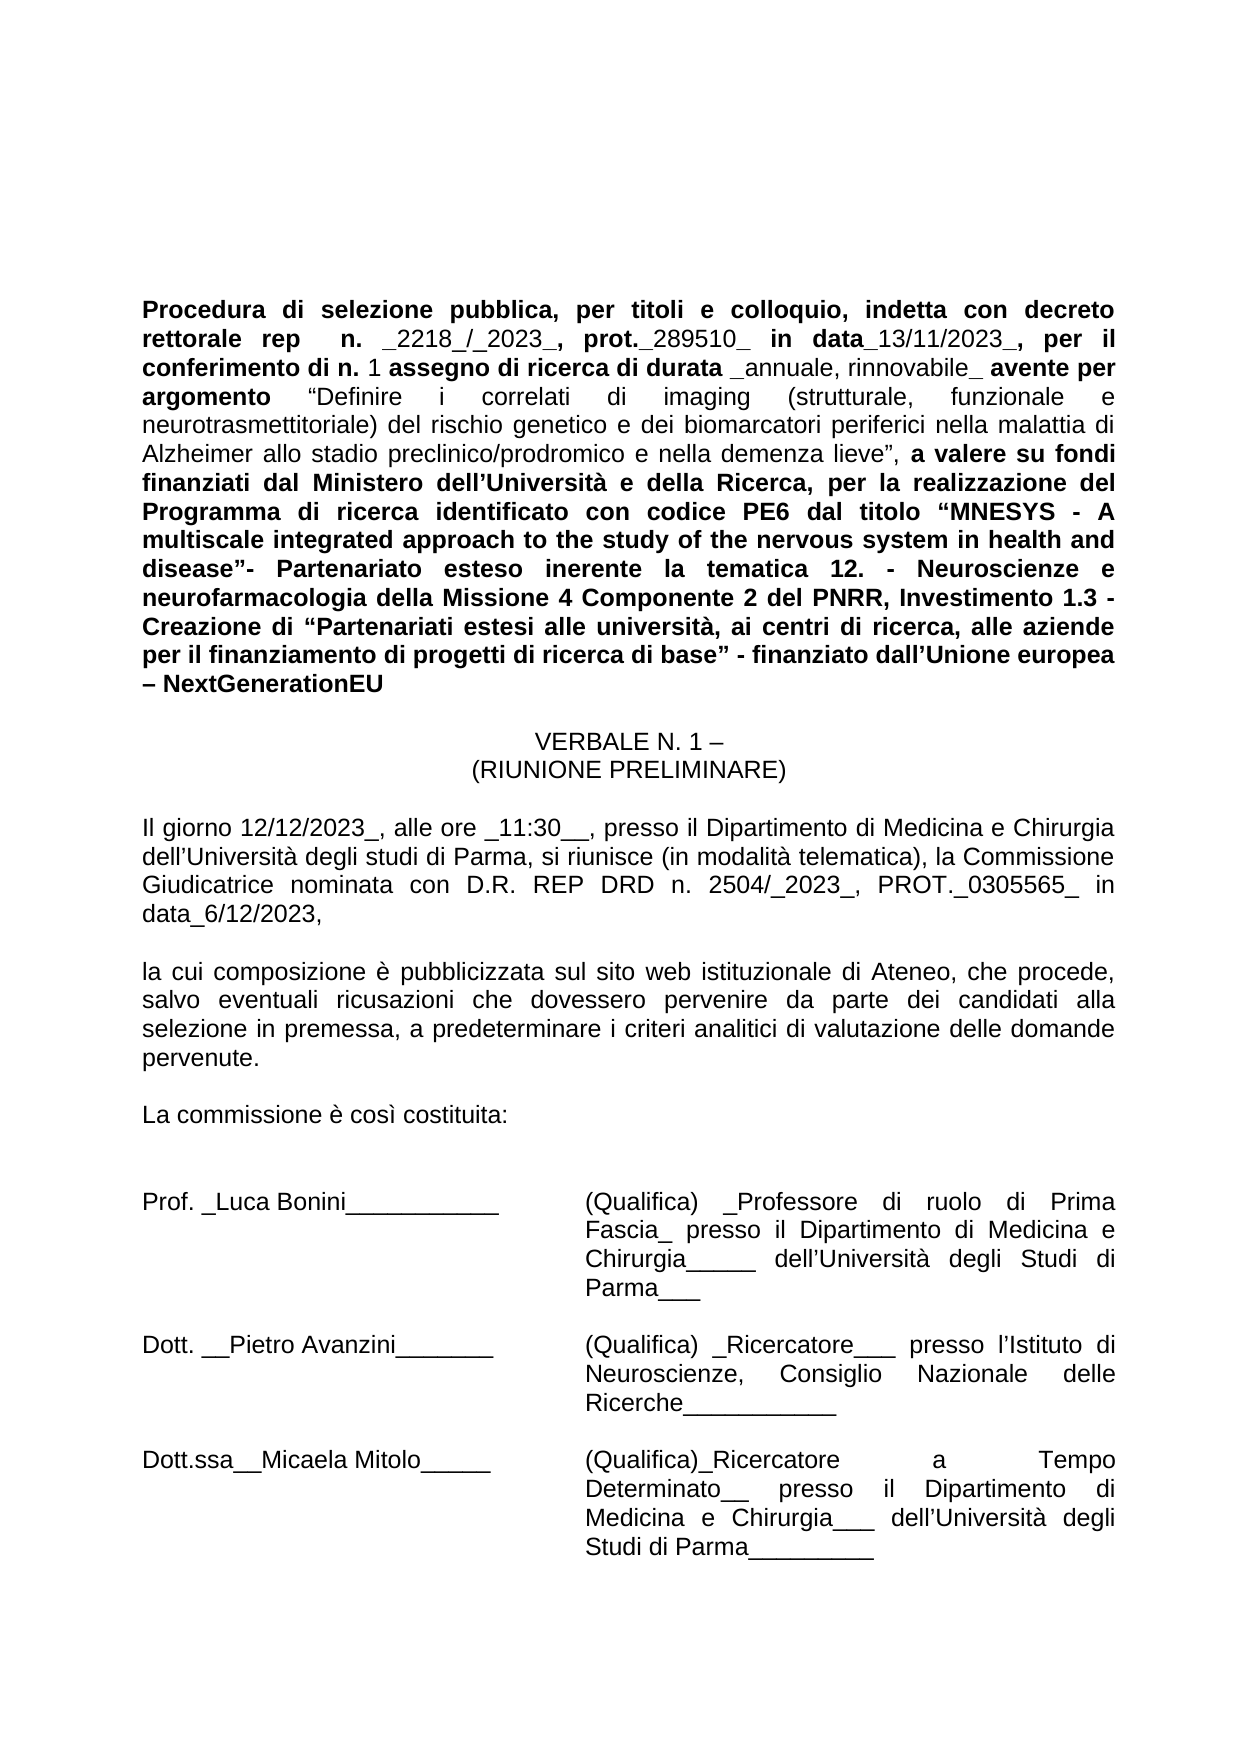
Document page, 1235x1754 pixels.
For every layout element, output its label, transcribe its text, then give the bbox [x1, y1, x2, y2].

text Il giorno 12/12/2023_, alle ore _11:30__, presso il Dipartimento di Medicina e Chirurgia dell’Università degli studi di Parma, si riunisce (in modalità telematica), la Commissione Giudicatrice nominata con D.R. REP DRD n. 2504/_2023_, PROT._0305565_ in data_6/12/2023, [142, 813, 1116, 928]
text Prof. _Luca Bonini___________ (Qualifica) _Professore di ruolo di Prima Fascia_ presso il Dipartimento di Medicina e Chirurgia_____ dell’Università degli Studi di Parma___ [142, 1187, 1116, 1302]
text Dott. __Pietro Avanzini_______ (Qualifica) _Ricercatore___ presso l’Istituto di Neuroscienze, Consiglio Nazionale delle Ricerche___________ [142, 1330, 1116, 1417]
text La commissione è così costituita: [142, 1100, 1116, 1129]
text Procedura di selezione pubblica, per titoli e colloquio, indetta con decreto rettorale rep n. _2218_/_2023_, prot._289510_ in data_13/11/2023_, per il conferimento di n. 1 assegno di ricerca di durata _annuale, rinnovabile_ avente per argomento “Definire i correlati di imaging (strutturale, funzionale e neurotrasmettitoriale) del rischio genetico e dei biomarcatori periferici nella malattia di Alzheimer allo stadio preclinico/prodromico e nella demenza lieve”, a valere su fondi finanziati dal Ministero dell’Università e della Ricerca, per la realizzazione del Programma di ricerca identificato con codice PE6 dal titolo “MNESYS - A multiscale integrated approach to the study of the nervous system in health and disease”- Partenariato esteso inerente la tematica 12. - Neuroscienze e neurofarmacologia della Missione 4 Componente 2 del PNRR, Investimento 1.3 - Creazione di “Partenariati estesi alle università, ai centri di ricerca, alle aziende per il finanziamento di progetti di ricerca di base” - finanziato dall’Unione europea – NextGenerationEU [142, 295, 1116, 698]
text (RIUNIONE PRELIMINARE) [142, 755, 1116, 784]
text la cui composizione è pubblicizzata sul sito web istituzionale di Ateneo, che procede, salvo eventuali ricusazioni che dovessero pervenire da parte dei candidati alla selezione in premessa, a predeterminare i criteri analitici di valutazione delle domande pervenute. [142, 957, 1116, 1072]
text Dott.ssa__Micaela Mitolo_____ (Qualifica)_Ricercatore a Tempo Determinato__ presso il Dipartimento di Medicina e Chirurgia___ dell’Università degli Studi di Parma_________ [142, 1445, 1116, 1560]
text VERBALE N. 1 – [142, 727, 1116, 755]
